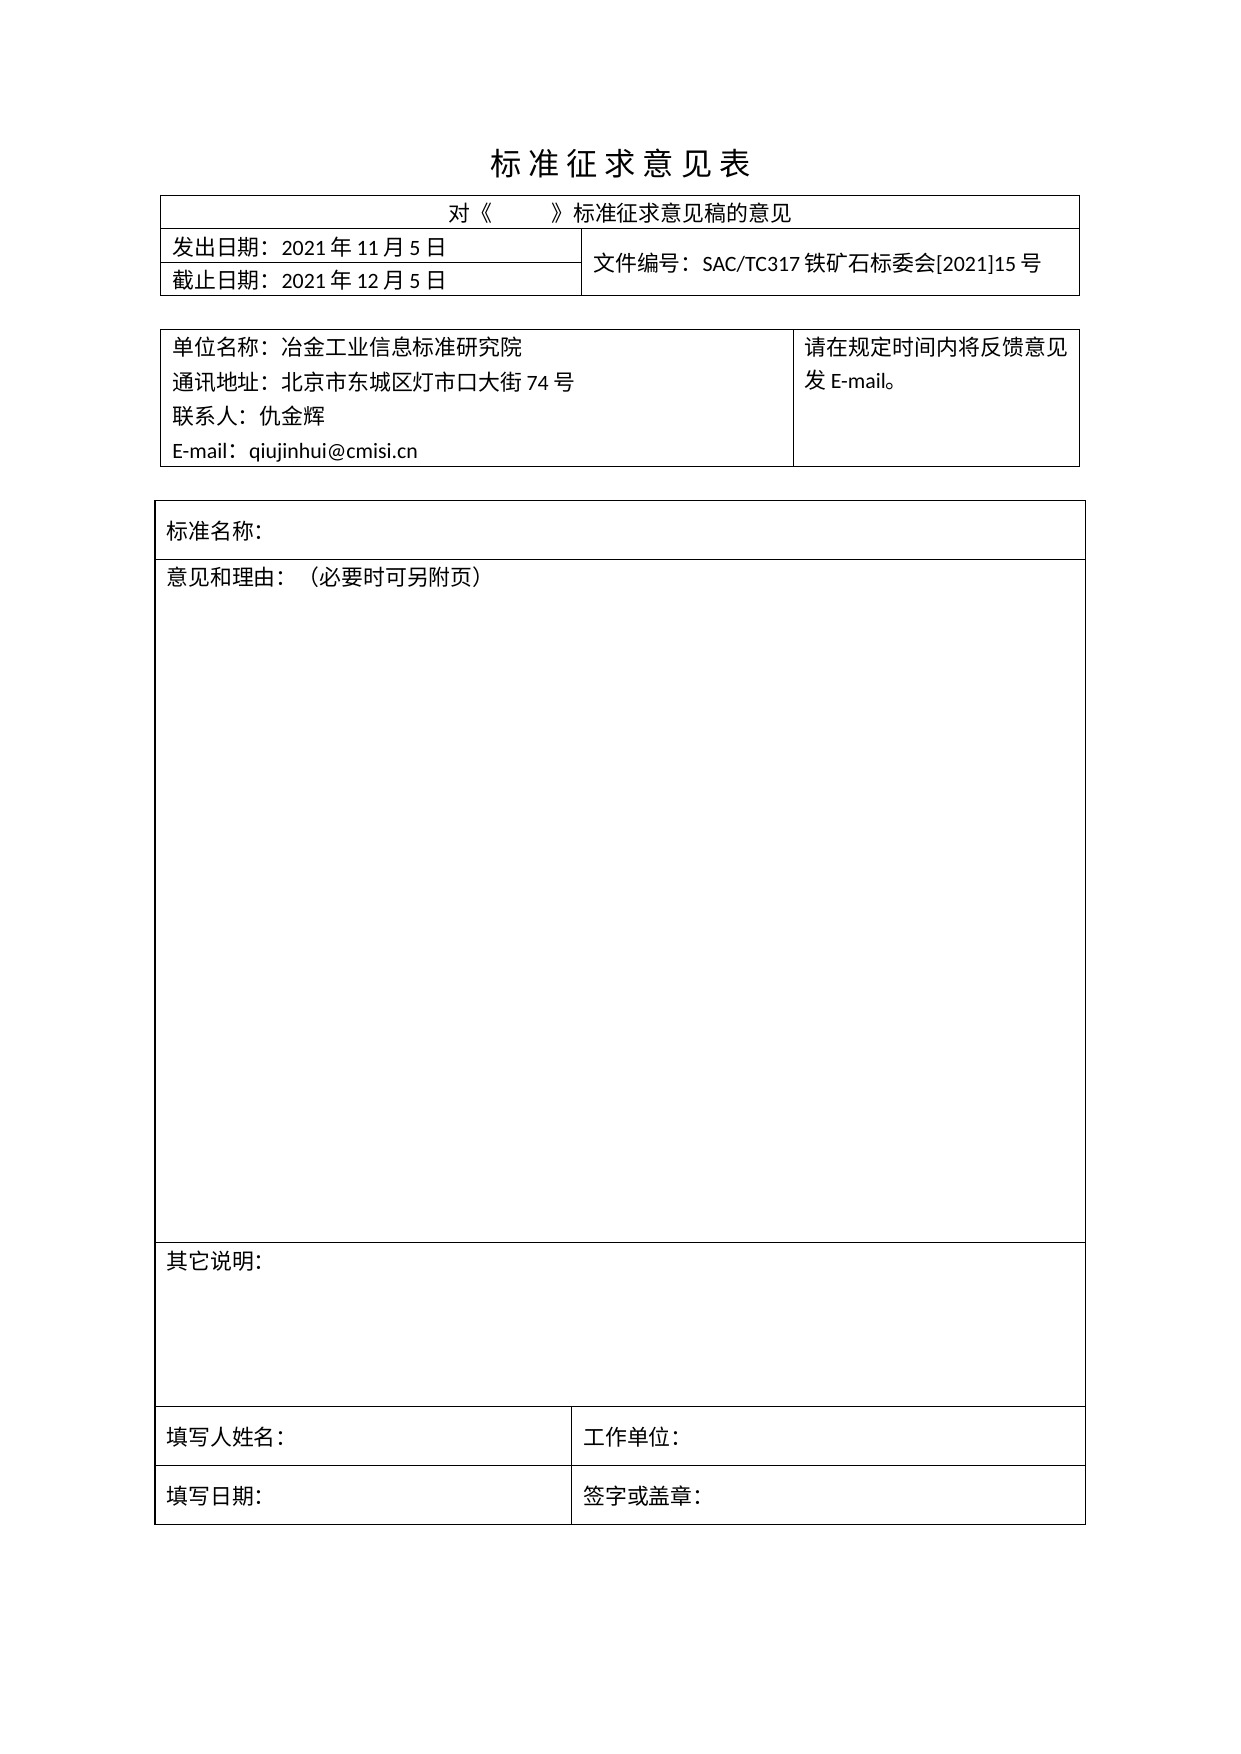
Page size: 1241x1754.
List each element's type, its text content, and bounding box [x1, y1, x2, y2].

table_cell 截止日期：2021年12月5日 [161, 263, 581, 295]
table_header 标准名称： [156, 501, 1085, 559]
table_cell 发出日期：2021年11月5日 [161, 229, 581, 262]
table_cell 工作单位： [572, 1407, 1085, 1465]
table_cell 通讯地址：北京市东城区灯市口大街74号 [161, 363, 793, 397]
table_cell 文件编号：SAC/TC317铁矿石标委会[2021]15号 [582, 229, 1079, 295]
table_cell 联系人：仇金辉 [161, 398, 793, 432]
text 标 准 征 求 意 见 表 [118, 129, 1122, 194]
table_cell 填写日期： [156, 1466, 571, 1524]
table_cell 其它说明： [156, 1243, 1085, 1406]
table_cell E-mail：qiujinhui@cmisi.cn [161, 432, 793, 466]
table_header 对《 》标准征求意见稿的意见 [161, 196, 1079, 228]
table_header 单位名称：冶金工业信息标准研究院 [161, 330, 793, 363]
table_cell 填写人姓名： [156, 1407, 571, 1465]
table_cell 意见和理由：（必要时可另附页） [156, 560, 1085, 1242]
table_header 请在规定时间内将反馈意见发E-mail。 [794, 330, 1079, 466]
table_cell 签字或盖章： [572, 1466, 1085, 1524]
